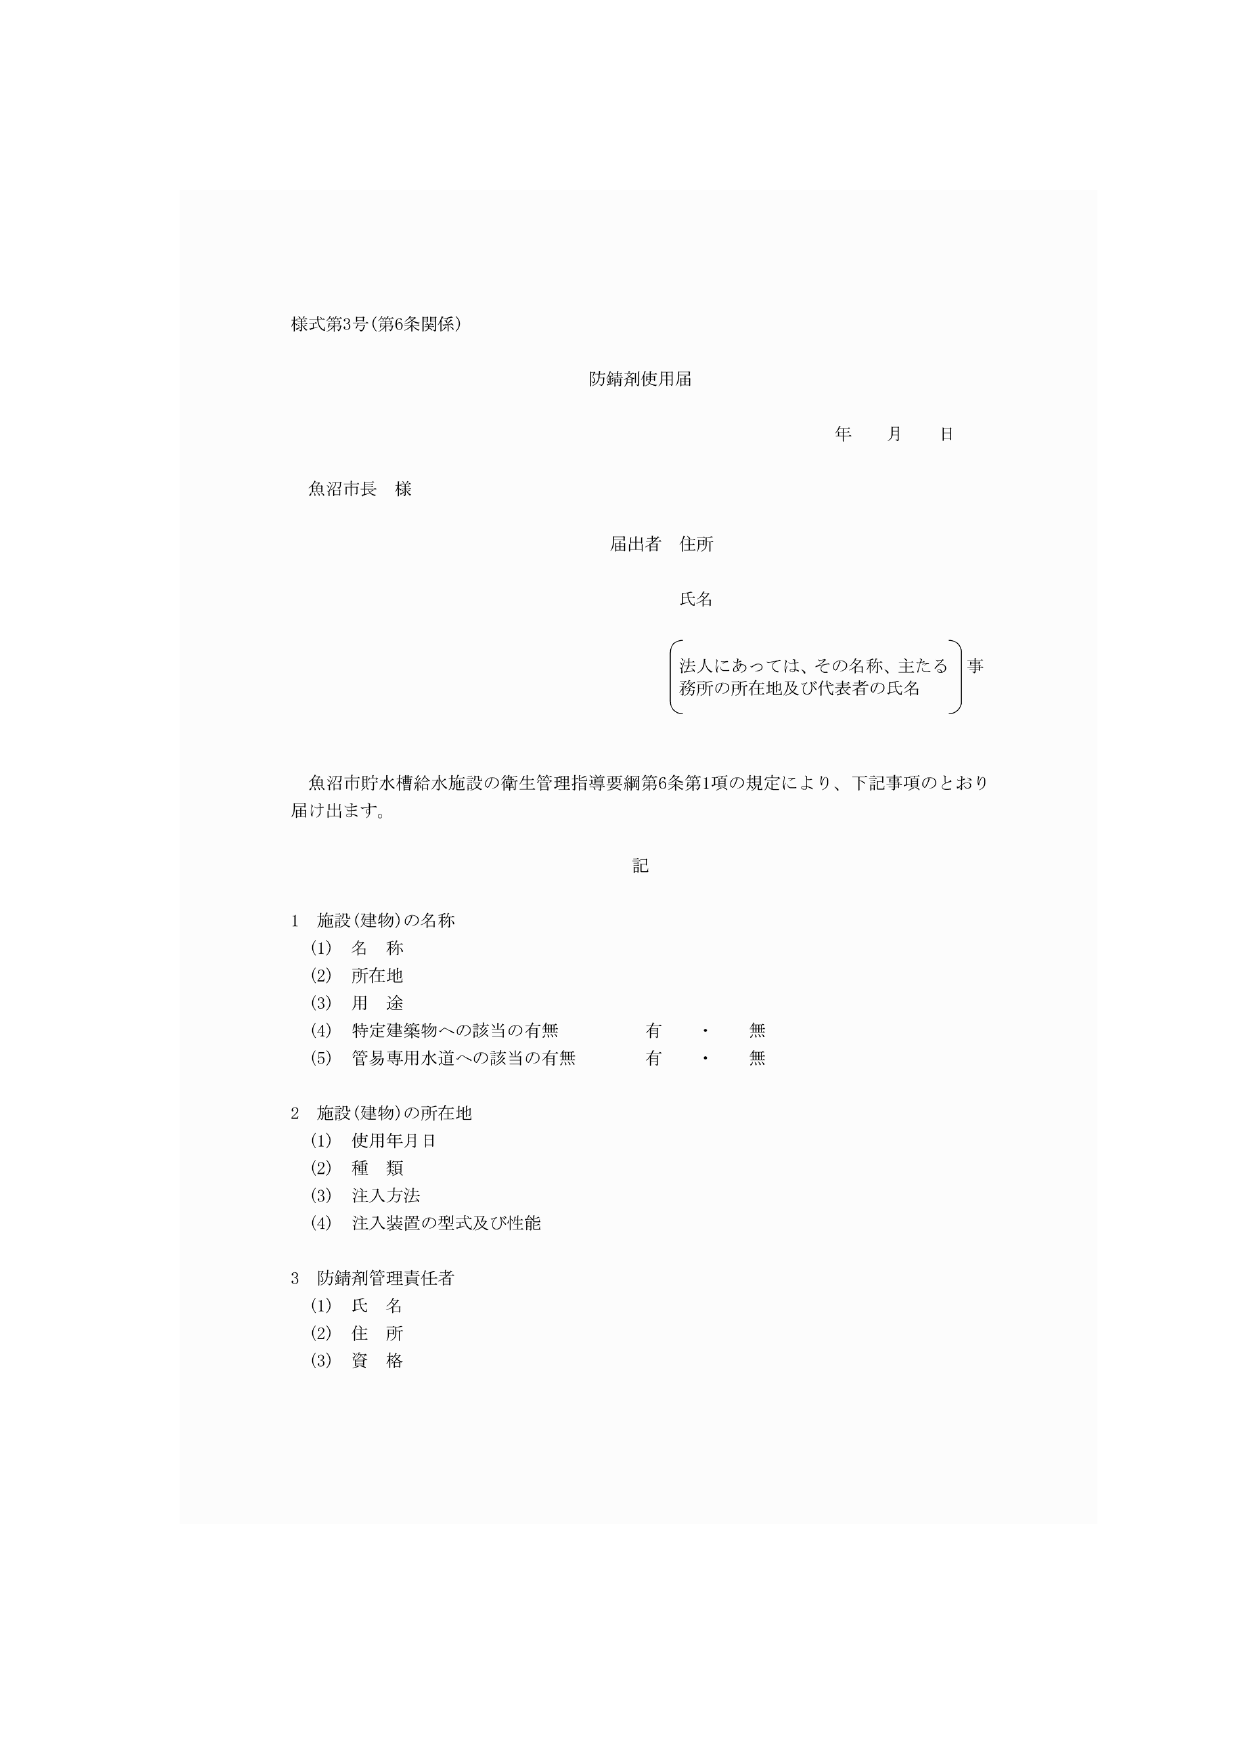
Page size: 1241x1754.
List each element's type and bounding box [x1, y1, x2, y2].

picture [179, 190, 1098, 1524]
